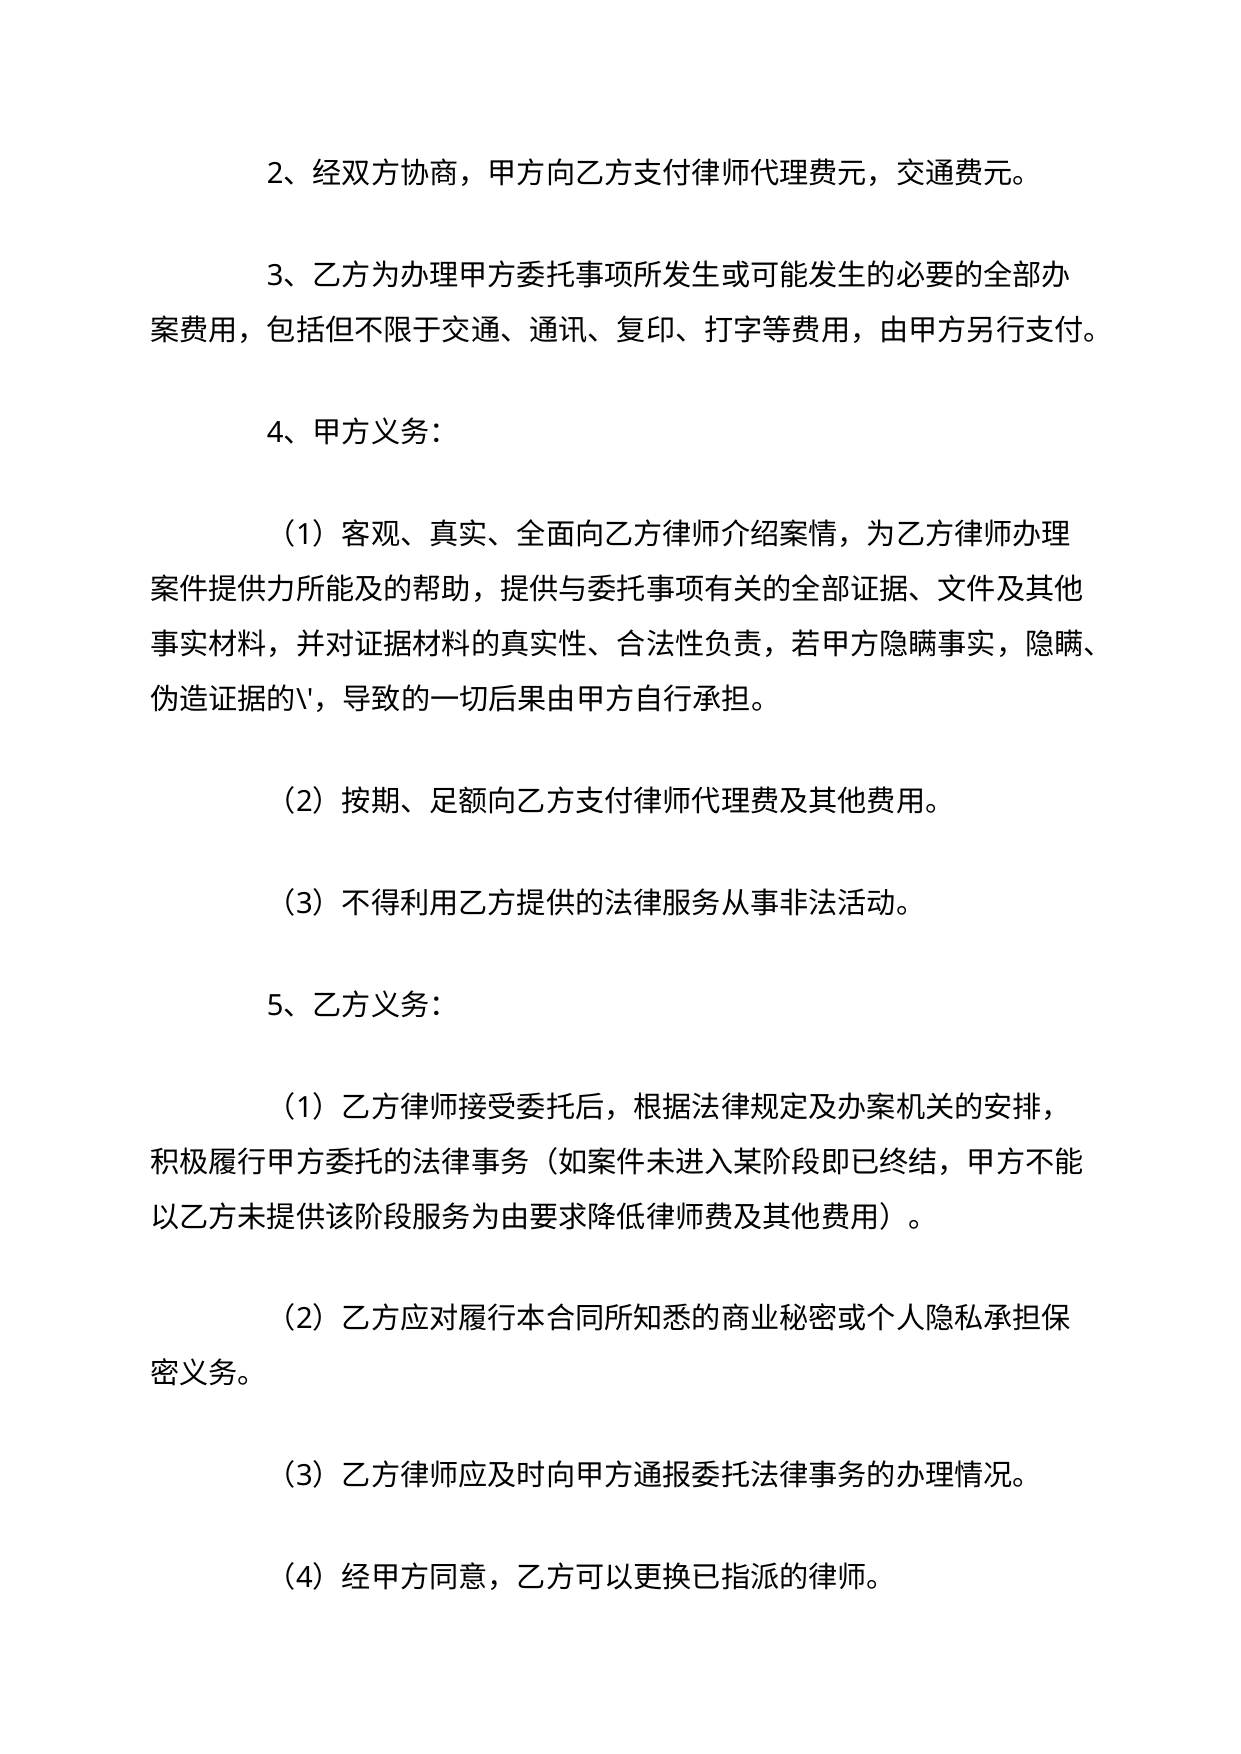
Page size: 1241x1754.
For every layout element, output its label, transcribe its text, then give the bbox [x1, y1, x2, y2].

text （1）乙方律师接受委托后，根据法律规定及办案机关的安排，积极履行甲方委托的法律事务（如案件未进入某阶段即已终结，甲方不能以乙方未提供该阶段服务为由要求降低律师费及其他费用）。 [150, 1083, 1090, 1236]
text （3）不得利用乙方提供的法律服务从事非法活动。 [150, 879, 1090, 922]
text 5、乙方义务： [150, 981, 1090, 1024]
text （3）乙方律师应及时向甲方通报委托法律事务的办理情况。 [150, 1452, 1090, 1494]
text 2、经双方协商，甲方向乙方支付律师代理费元，交通费元。 [150, 150, 1090, 192]
text （1）客观、真实、全面向乙方律师介绍案情，为乙方律师办理案件提供力所能及的帮助，提供与委托事项有关的全部证据、文件及其他事实材料，并对证据材料的真实性、合法性负责，若甲方隐瞒事实，隐瞒、伪造证据的\'，导致的一切后果由甲方自行承担。 [150, 511, 1090, 718]
text 4、甲方义务： [150, 409, 1090, 451]
text 3、乙方为办理甲方委托事项所发生或可能发生的必要的全部办案费用，包括但不限于交通、通讯、复印、打字等费用，由甲方另行支付。 [150, 252, 1090, 349]
text （2）乙方应对履行本合同所知悉的商业秘密或个人隐私承担保密义务。 [150, 1295, 1090, 1392]
text （4）经甲方同意，乙方可以更换已指派的律师。 [150, 1554, 1090, 1596]
text （2）按期、足额向乙方支付律师代理费及其他费用。 [150, 777, 1090, 820]
